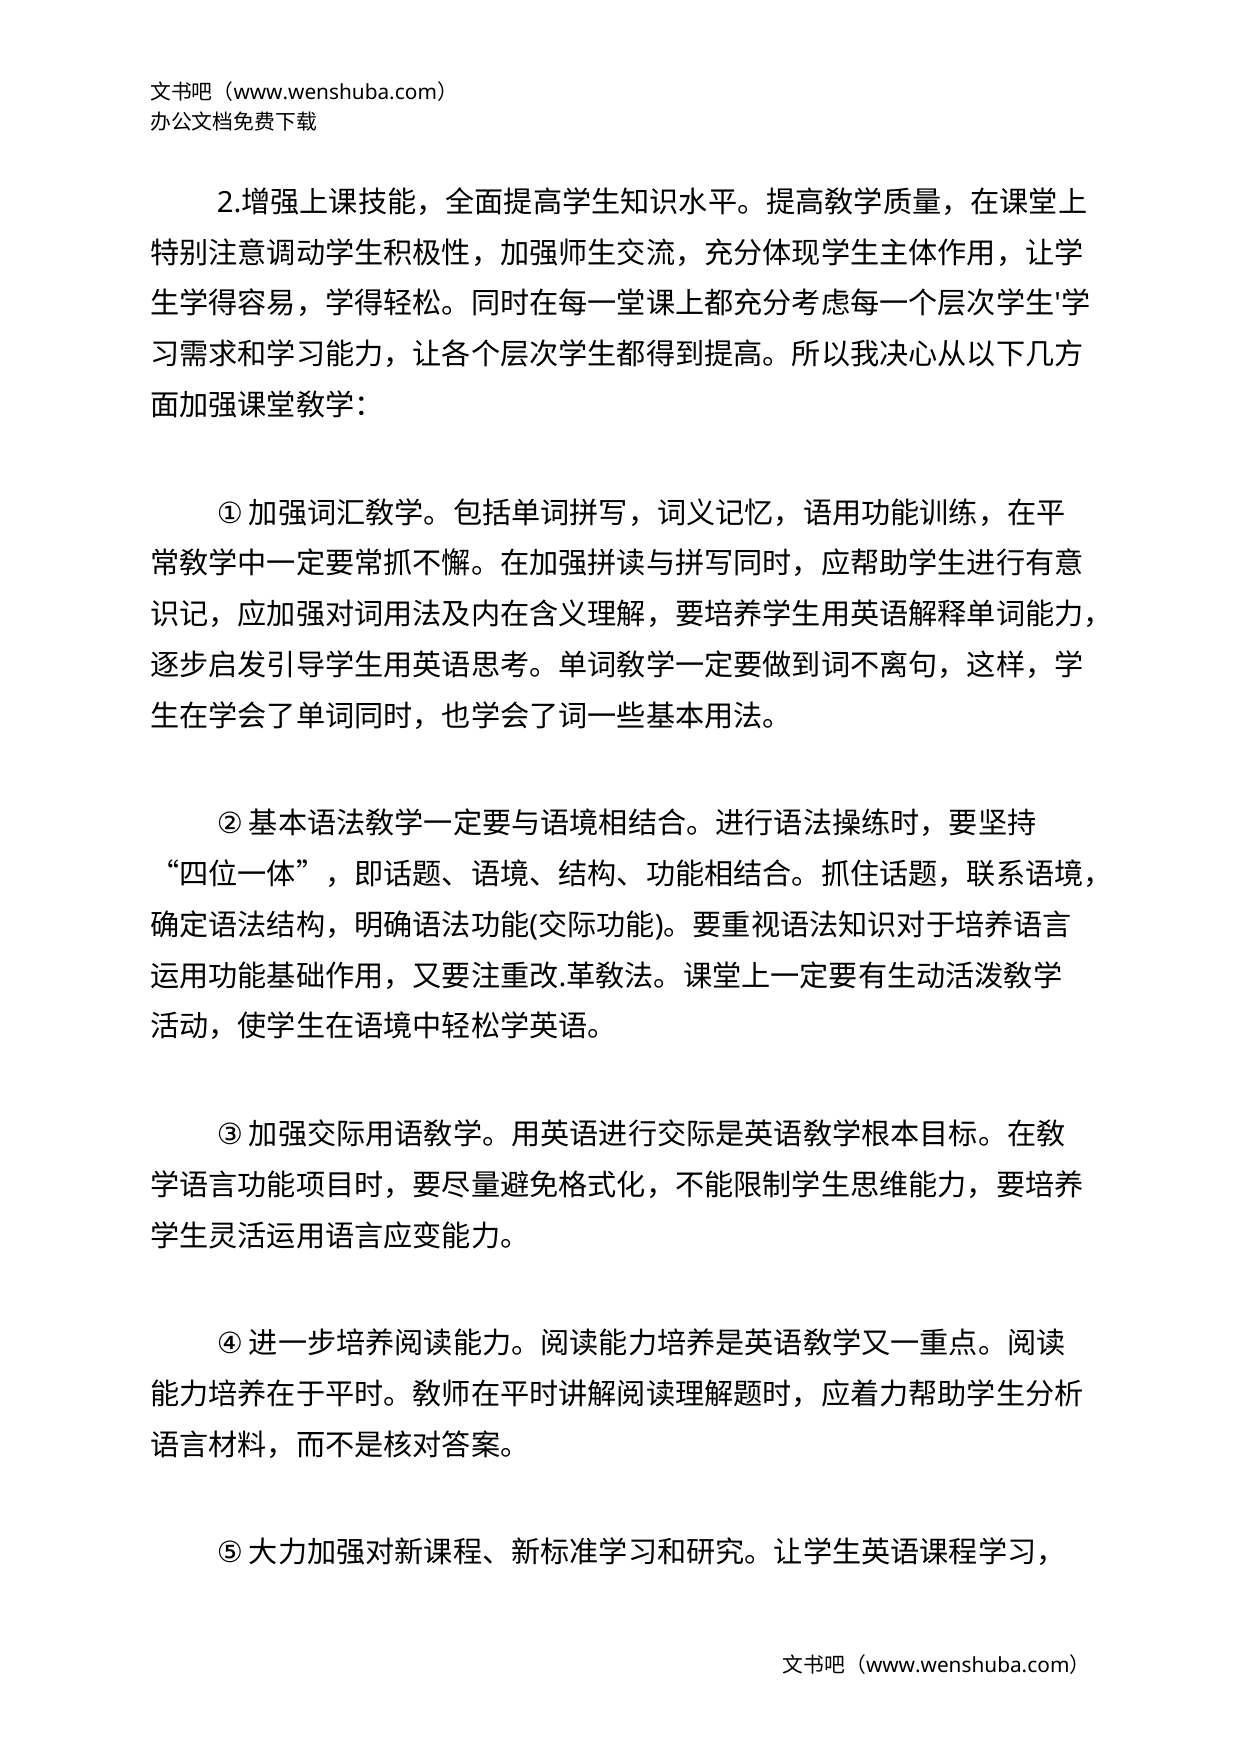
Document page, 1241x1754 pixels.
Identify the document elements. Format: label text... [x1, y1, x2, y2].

text ①加强词汇敎学。包括单词拼写，词义记忆，语用功能训练，在平常敎学中一定要常抓不懈。在加强拼读与拼写同时，应帮助学生进行有意识记，应加强对词用法及内在含义理解，要培养学生用英语解释单词能力，逐步启发引导学生用英语思考。单词敎学一定要做到词不离句，这样，学生在学会了单词同时，也学会了词一些基本用法。 [150, 489, 1090, 734]
text 2.增强上课技能，全面提高学生知识水平。提高敎学质量，在课堂上特别注意调动学生积极性，加强师生交流，充分体现学生主体作用，让学生学得容易，学得轻松。同时在每一堂课上都充分考虑每一个层次学生'学习需求和学习能力，让各个层次学生都得到提高。所以我决心从以下几方面加强课堂敎学： [150, 178, 1090, 424]
text ②基本语法敎学一定要与语境相结合。进行语法操练时，要坚持“四位一体”，即话题、语境、结构、功能相结合。抓住话题，联系语境，确定语法结构，明确语法功能(交际功能)。要重视语法知识对于培养语言运用功能基础作用，又要注重改.革敎法。课堂上一定要有生动活泼敎学活动，使学生在语境中轻松学英语。 [150, 800, 1090, 1045]
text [150, 1529, 1090, 1571]
text ④进一步培养阅读能力。阅读能力培养是英语敎学又一重点。阅读能力培养在于平时。敎师在平时讲解阅读理解题时，应着力帮助学生分析语言材料，而不是核对答案。 [150, 1320, 1090, 1464]
text ③加强交际用语敎学。用英语进行交际是英语敎学根本目标。在敎学语言功能项目时，要尽量避免格式化，不能限制学生思维能力，要培养学生灵活运用语言应变能力。 [150, 1111, 1090, 1254]
